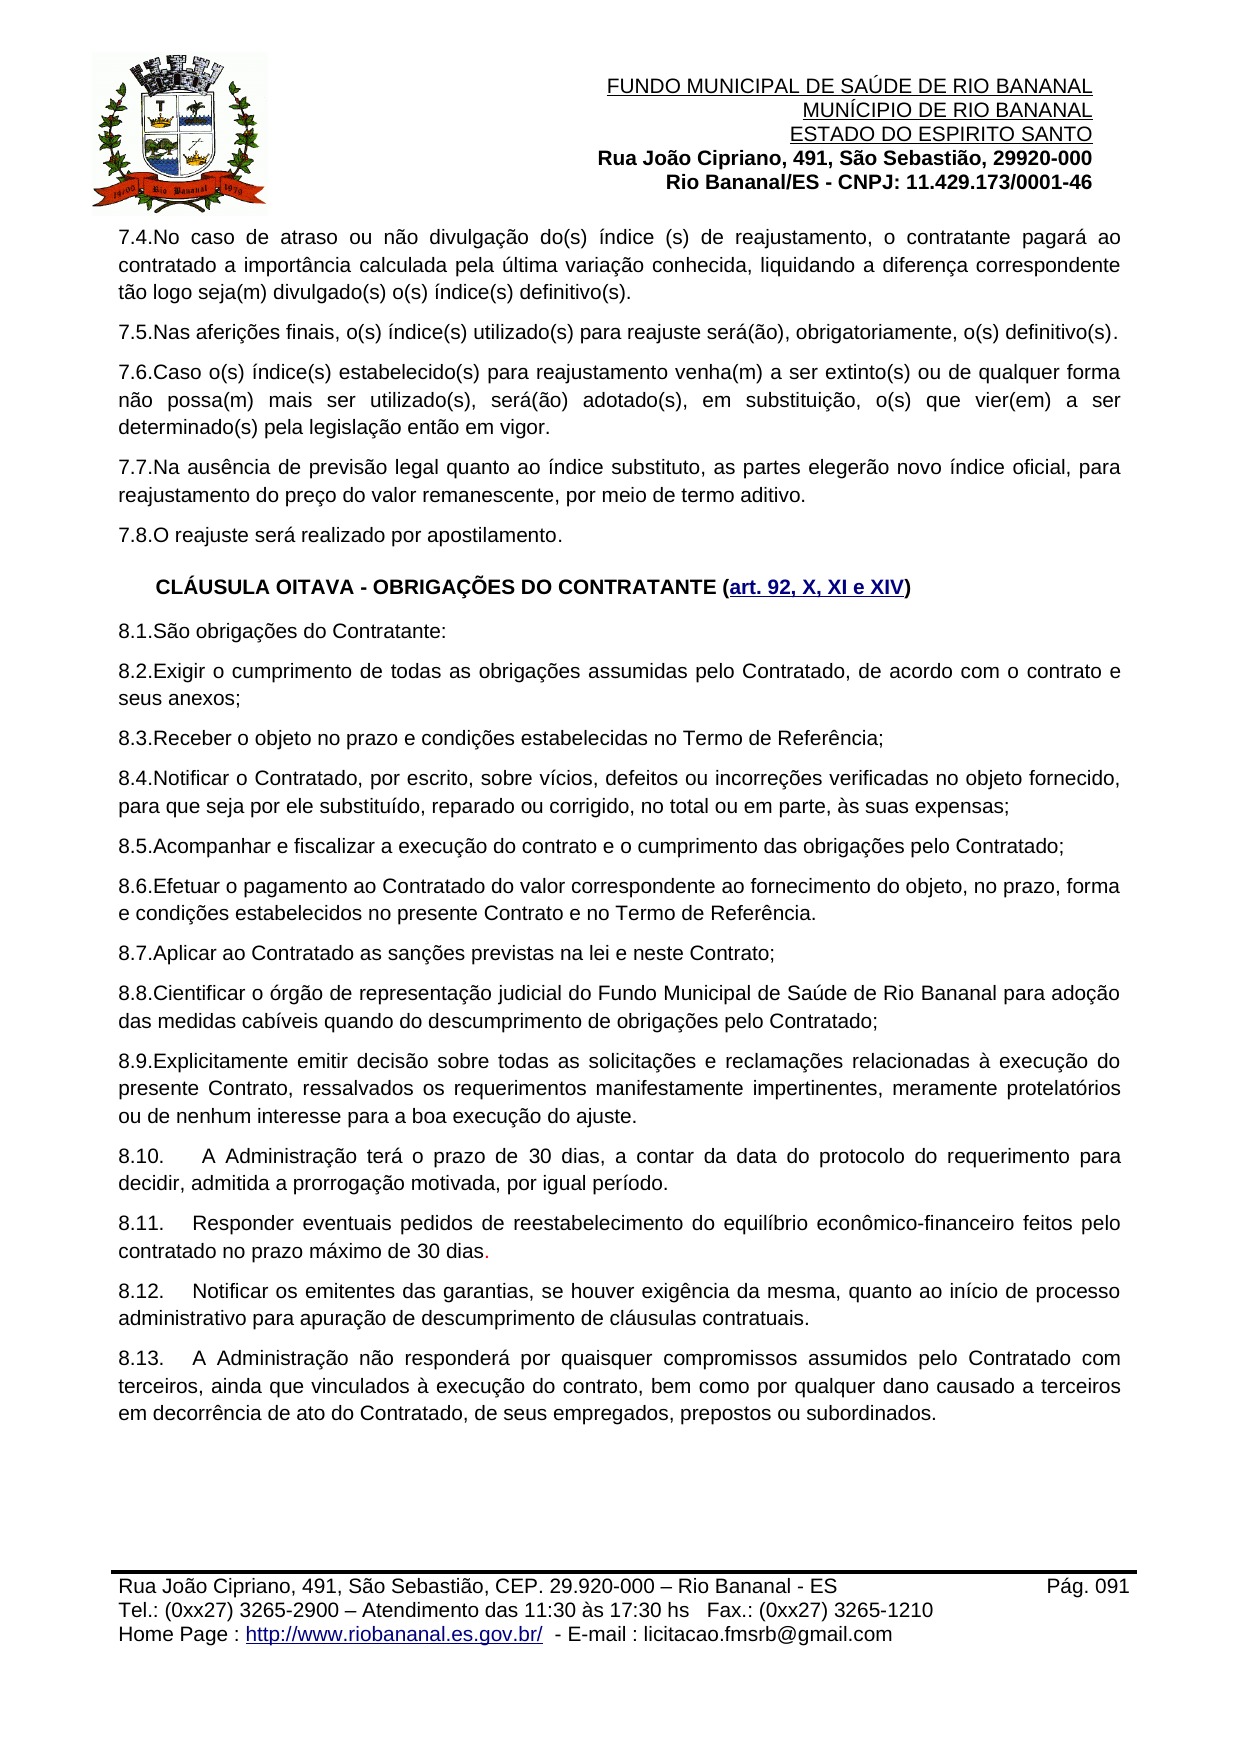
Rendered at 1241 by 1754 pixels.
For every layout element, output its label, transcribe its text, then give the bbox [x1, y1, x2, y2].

list São obrigações do Contratante: [118, 618, 1122, 642]
list A Administração não responderá por quaisquer compromissos assumidos pelo Contratado com terceiros, ainda que vinculados à execução do contrato, bem como por qualquer dano causado a terceiros em decorrência de ato do Contratado, de seus empregados, prepostos ou subordinados. [118, 1346, 1122, 1425]
list Efetuar o pagamento ao Contratado do valor correspondente ao fornecimento do objeto, no prazo, forma e condições estabelecidos no presente Contrato e no Termo de Referência. [118, 873, 1122, 925]
list A Administração terá o prazo de 30 dias, a contar da data do protocolo do requerimento para decidir, admitida a prorrogação motivada, por igual período. [118, 1143, 1122, 1195]
list Aplicar ao Contratado as sanções previstas na lei e neste Contrato; [118, 941, 1122, 965]
list Acompanhar e fiscalizar a execução do contrato e o cumprimento das obrigações pelo Contratado; [118, 833, 1122, 857]
list Exigir o cumprimento de todas as obrigações assumidas pelo Contratado, de acordo com o contrato e seus anexos; [118, 658, 1122, 710]
list O reajuste será realizado por apostilamento. [118, 522, 1122, 546]
picture [91, 52, 268, 216]
list Cientificar o órgão de representação judicial do Fundo Municipal de Saúde de Rio Bananal para adoção das medidas cabíveis quando do descumprimento de obrigações pelo Contratado; [118, 981, 1122, 1032]
list No caso de atraso ou não divulgação do(s) índice (s) de reajustamento, o contratante pagará ao contratado a importância calculada pela última variação conhecida, liquidando a diferença correspondente tão logo seja(m) divulgado(s) o(s) índice(s) definitivo(s). [118, 225, 1122, 304]
list Caso o(s) índice(s) estabelecido(s) para reajustamento venha(m) a ser extinto(s) ou de qualquer forma não possa(m) mais ser utilizado(s), será(ão) adotado(s), em substituição, o(s) que vier(em) a ser determinado(s) pela legislação então em vigor. [118, 360, 1122, 439]
list Notificar os emitentes das garantias, se houver exigência da mesma, quanto ao início de processo administrativo para apuração de descumprimento de cláusulas contratuais. [118, 1278, 1122, 1330]
list Na ausência de previsão legal quanto ao índice substituto, as partes elegerão novo índice oficial, para reajustamento do preço do valor remanescente, por meio de termo aditivo. [118, 455, 1122, 506]
list CLÁUSULA OITAVA - OBRIGAÇÕES DO CONTRATANTE (art. 92, X, XI e XIV) [118, 575, 1122, 599]
list Nas aferições finais, o(s) índice(s) utilizado(s) para reajuste será(ão), obrigatoriamente, o(s) definitivo(s). [118, 320, 1122, 344]
list Explicitamente emitir decisão sobre todas as solicitações e reclamações relacionadas à execução do presente Contrato, ressalvados os requerimentos manifestamente impertinentes, meramente protelatórios ou de nenhum interesse para a boa execução do ajuste. [118, 1048, 1122, 1127]
list Receber o objeto no prazo e condições estabelecidas no Termo de Referência; [118, 726, 1122, 750]
list Responder eventuais pedidos de reestabelecimento do equilíbrio econômico-financeiro feitos pelo contratado no prazo máximo de 30 dias. [118, 1211, 1122, 1262]
list Notificar o Contratado, por escrito, sobre vícios, defeitos ou incorreções verificadas no objeto fornecido, para que seja por ele substituído, reparado ou corrigido, no total ou em parte, às suas expensas; [118, 766, 1122, 817]
